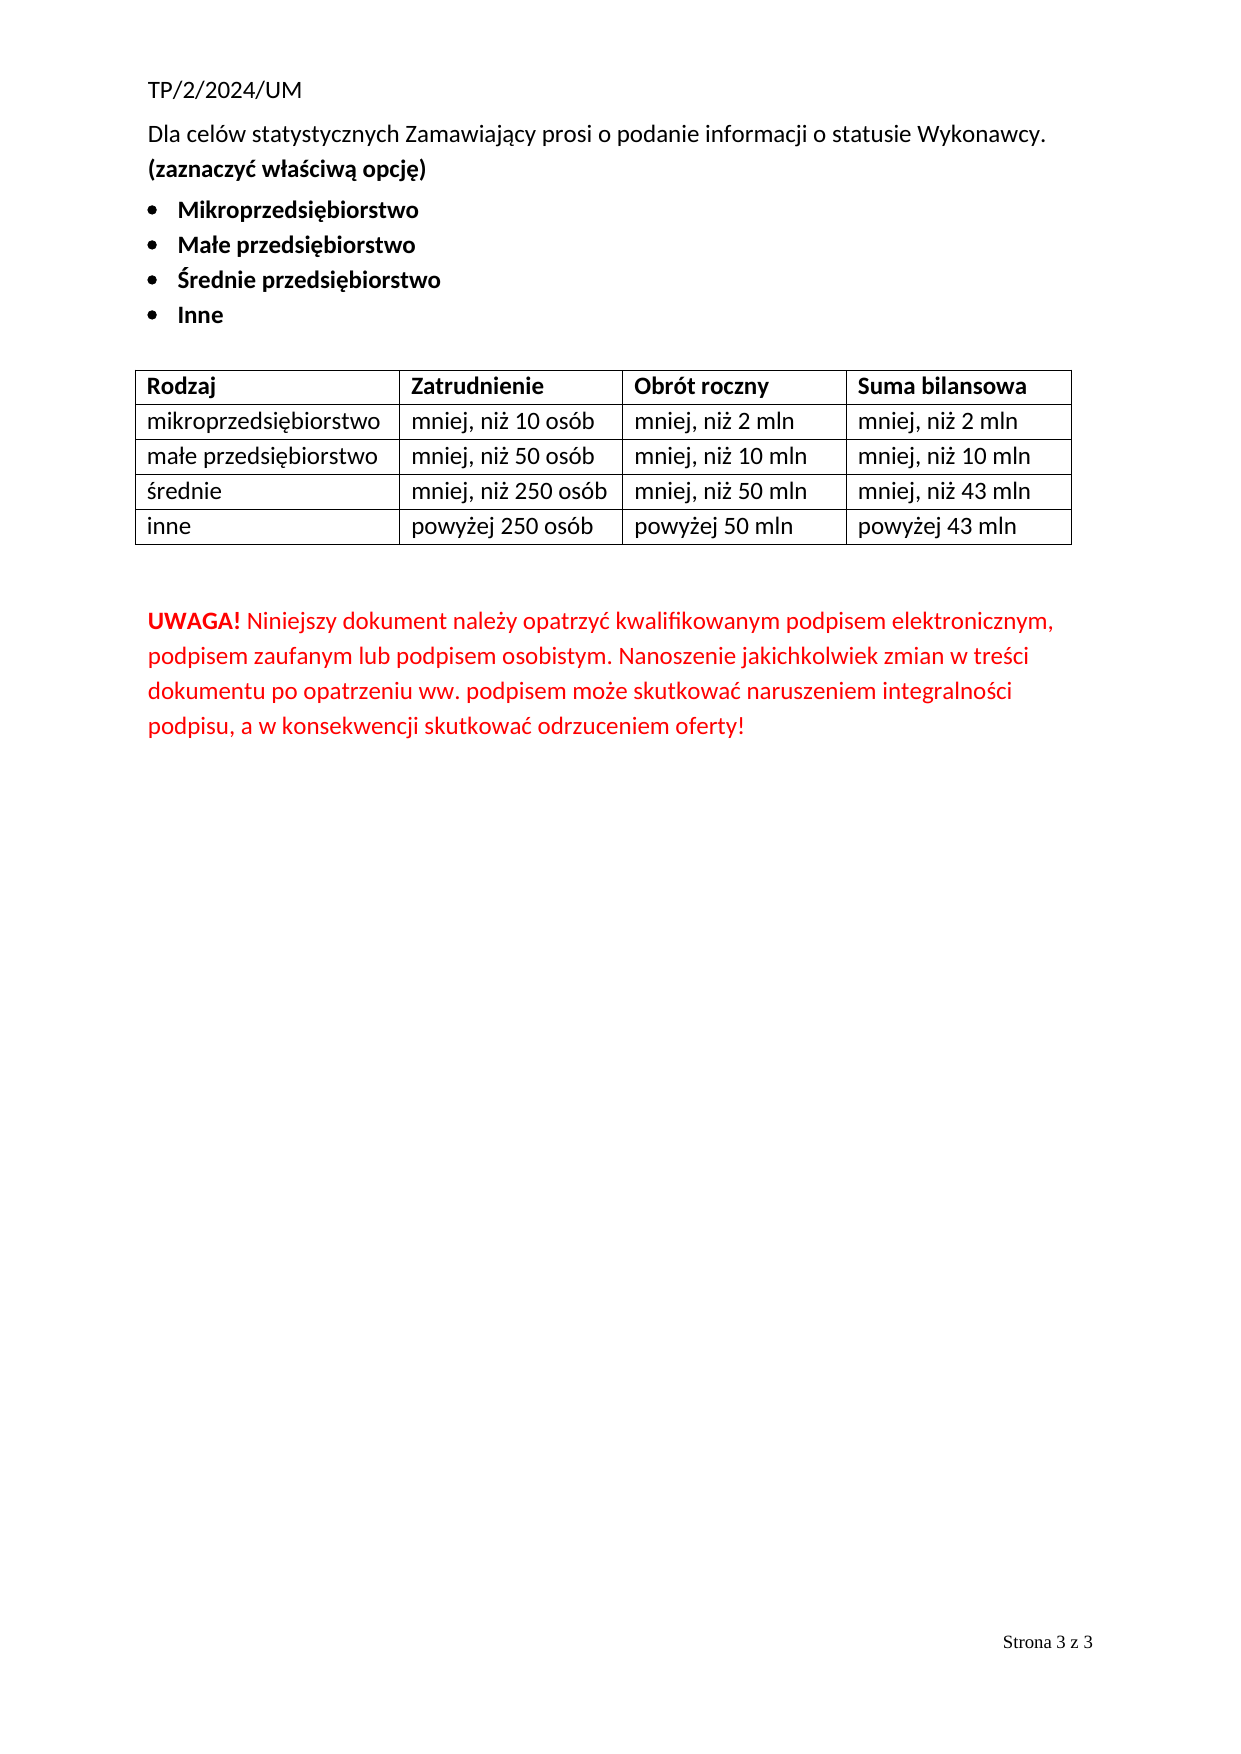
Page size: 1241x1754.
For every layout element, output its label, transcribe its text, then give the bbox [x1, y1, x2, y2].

table_cell mniej, niż 10 osób [400, 405, 622, 439]
list Średnie przedsiębiorstwo [148, 264, 1093, 295]
list Małe przedsiębiorstwo [148, 229, 1093, 260]
table_header Suma bilansowa [847, 371, 1071, 404]
text UWAGA! Niniejszy dokument należy opatrzyć kwalifikowanym podpisem elektronicznym, podpisem zaufanym lub podpisem osobistym. Nanoszenie jakichkolwiek zmian w treści dokumentu po opatrzeniu ww. podpisem może skutkować naruszeniem integralności podpisu, a w konsekwencji skutkować odrzuceniem oferty! [148, 605, 1093, 741]
table_cell mniej, niż 50 osób [400, 440, 622, 474]
table_header Rodzaj przedsiębiorstwa [136, 371, 399, 404]
table_cell mniej, niż 10 mln Euro [847, 440, 1071, 474]
list Mikroprzedsiębiorstwo [148, 194, 1093, 225]
table_cell powyżej 50 mln Euro [623, 510, 846, 544]
table_cell średnie przedsiębiorstwo [136, 475, 399, 509]
table_cell mniej, niż 2 mln Euro [847, 405, 1071, 439]
table_cell mniej, niż 10 mln Euro [623, 440, 846, 474]
text (zaznaczyć właściwą opcję) [148, 153, 1093, 184]
table_cell mniej, niż 50 mln Euro [623, 475, 846, 509]
table_cell mikroprzedsiębiorstwo [136, 405, 399, 439]
list Inne [148, 299, 1093, 330]
table_cell mniej, niż 2 mln Euro [623, 405, 846, 439]
table_cell powyżej 250 osób [400, 510, 622, 544]
table_cell małe przedsiębiorstwo [136, 440, 399, 474]
table_cell mniej, niż 43 mln Euro [847, 475, 1071, 509]
table_cell powyżej 43 mln Euro [847, 510, 1071, 544]
table_cell inne [136, 510, 399, 544]
table_header Obrót roczny [623, 371, 846, 404]
table_cell mniej, niż 250 osób [400, 475, 622, 509]
text Dla celów statystycznych Zamawiający prosi o podanie informacji o statusie Wykonawcy. [148, 118, 1093, 149]
table_header Zatrudnienie [400, 371, 622, 404]
